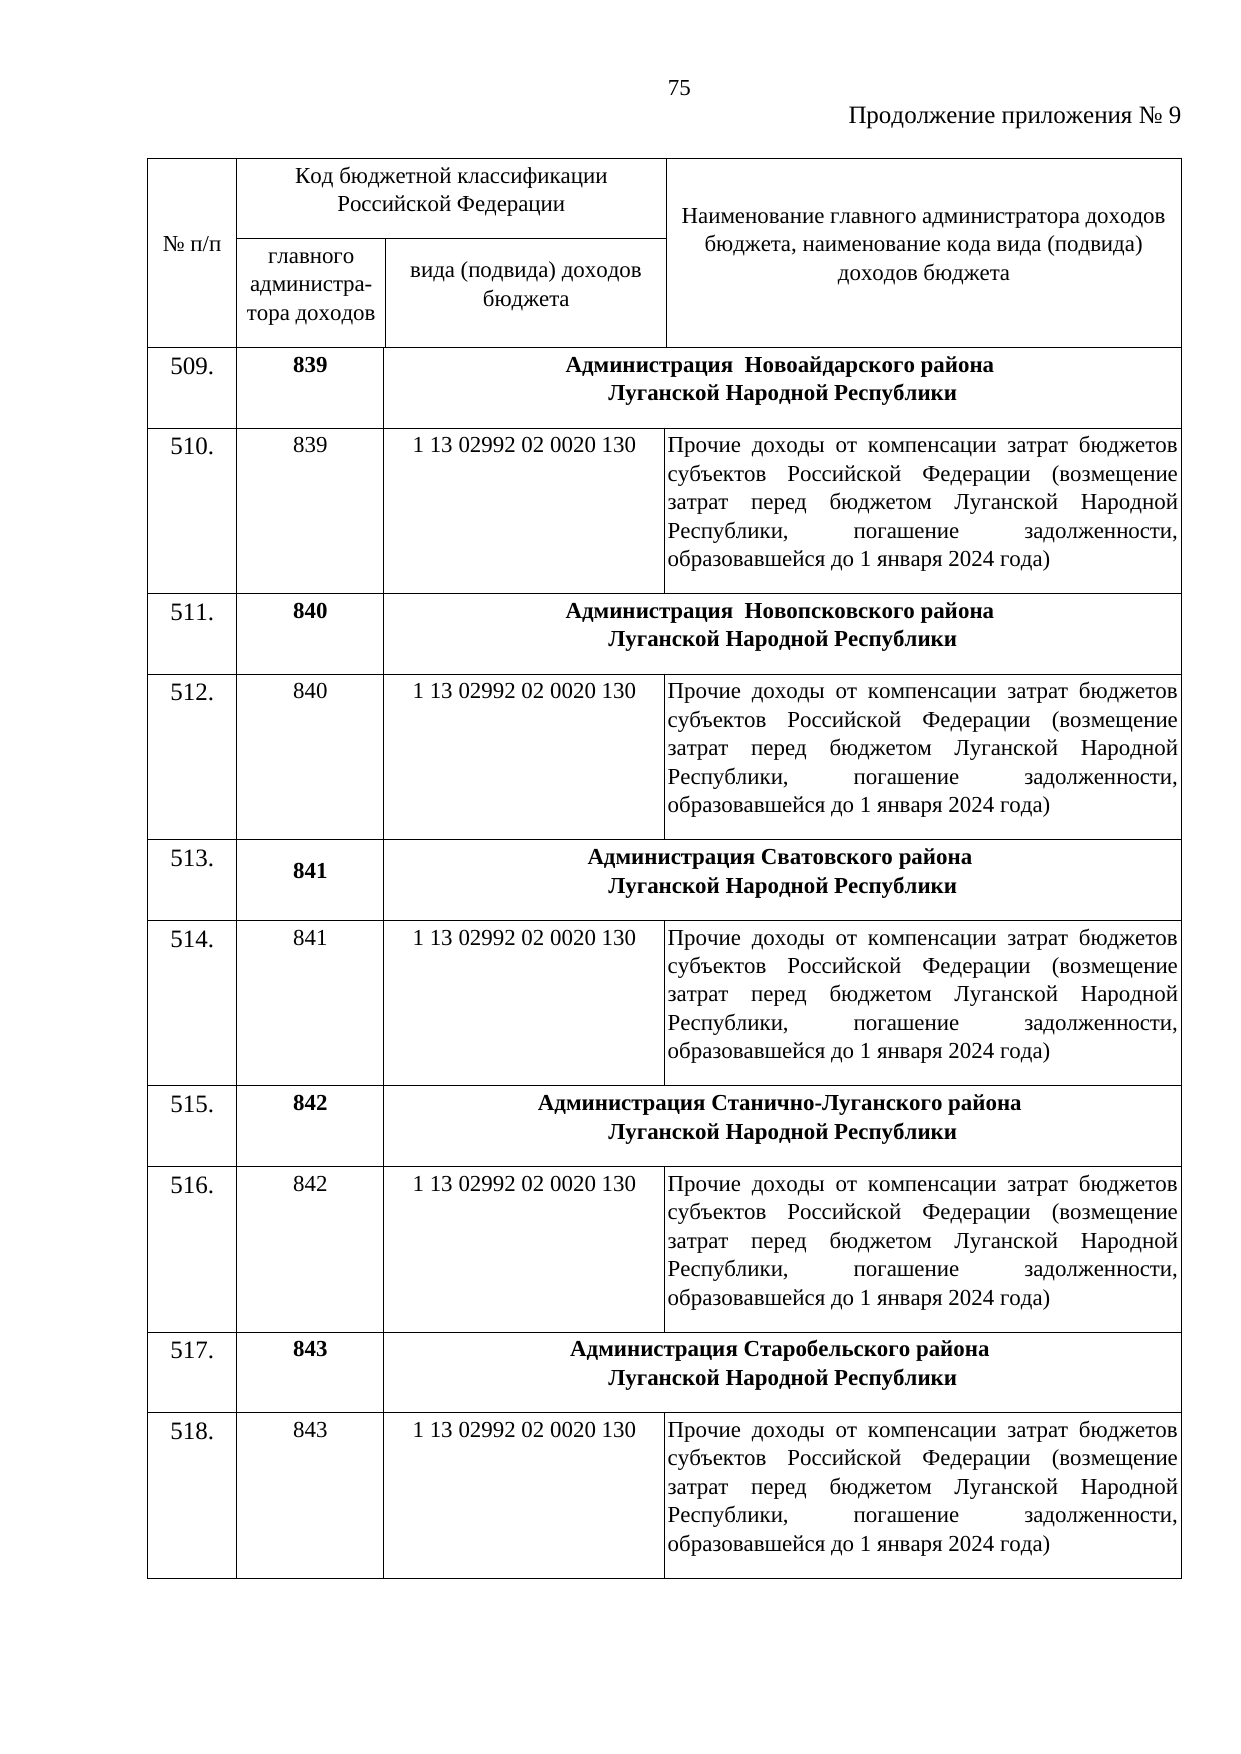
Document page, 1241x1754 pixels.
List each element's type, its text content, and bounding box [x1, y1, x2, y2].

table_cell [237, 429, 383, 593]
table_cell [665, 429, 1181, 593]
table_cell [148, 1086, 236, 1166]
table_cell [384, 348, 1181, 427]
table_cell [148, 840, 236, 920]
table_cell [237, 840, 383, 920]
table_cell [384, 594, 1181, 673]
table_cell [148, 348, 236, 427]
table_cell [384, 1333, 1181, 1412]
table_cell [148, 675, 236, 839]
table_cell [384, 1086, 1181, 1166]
table_header № п/п [148, 159, 236, 347]
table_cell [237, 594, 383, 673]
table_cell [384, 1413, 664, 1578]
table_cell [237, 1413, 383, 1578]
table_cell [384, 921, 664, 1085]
table_header Код бюджетной классификации Российской Федерации [237, 159, 666, 238]
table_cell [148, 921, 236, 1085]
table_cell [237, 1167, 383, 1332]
table_header Наименование главного администратора доходов бюджета, наименование кода вида (подвида) доходов бюджета [667, 159, 1181, 347]
table_cell вида (подвида) доходов бюджета [386, 239, 666, 347]
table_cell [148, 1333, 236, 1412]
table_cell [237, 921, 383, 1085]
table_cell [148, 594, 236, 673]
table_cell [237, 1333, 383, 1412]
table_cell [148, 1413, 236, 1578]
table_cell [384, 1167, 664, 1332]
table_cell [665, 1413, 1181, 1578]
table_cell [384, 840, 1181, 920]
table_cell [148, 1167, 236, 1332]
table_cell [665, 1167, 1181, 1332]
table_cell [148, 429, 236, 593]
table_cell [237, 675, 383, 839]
table_cell главного администра-тора доходов [237, 239, 385, 347]
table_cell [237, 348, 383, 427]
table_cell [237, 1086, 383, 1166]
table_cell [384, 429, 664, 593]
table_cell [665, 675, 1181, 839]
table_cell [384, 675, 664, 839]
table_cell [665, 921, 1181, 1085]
